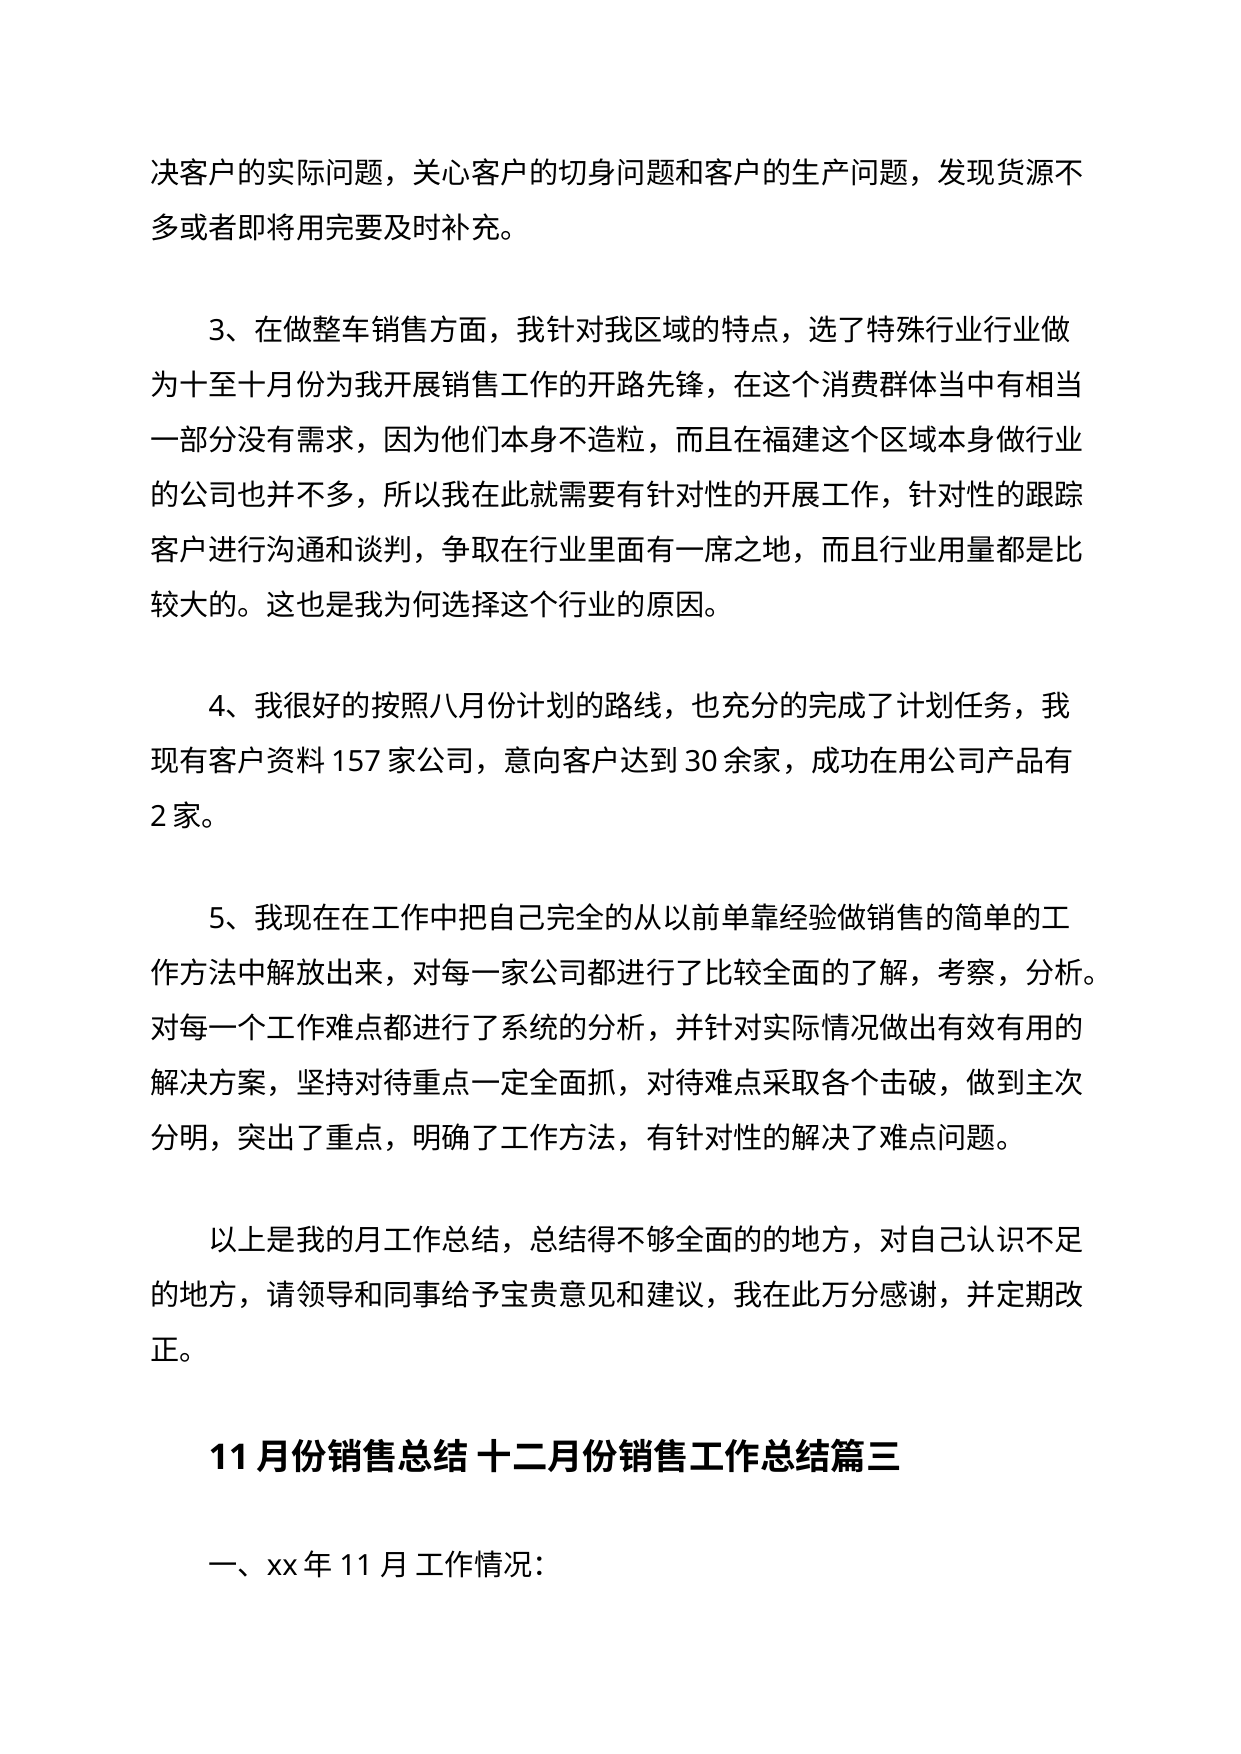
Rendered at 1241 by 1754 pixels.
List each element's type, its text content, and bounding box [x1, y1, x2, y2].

text 以上是我的月工作总结，总结得不够全面的的地方，对自己认识不足的地方，请领导和同事给予宝贵意见和建议，我在此万分感谢，并定期改正。 [150, 1216, 1090, 1368]
text 4、我很好的按照八月份计划的路线，也充分的完成了计划任务，我现有客户资料157家公司，意向客户达到30余家，成功在用公司产品有2家。 [150, 683, 1090, 835]
text 一、xx年 11 月 工作情况： [150, 1542, 1090, 1584]
text 11月份销售总结 十二月份销售工作总结篇三 [150, 1428, 1090, 1479]
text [150, 150, 1090, 247]
text 5、我现在在工作中把自己完全的从以前单靠经验做销售的简单的工作方法中解放出来，对每一家公司都进行了比较全面的了解，考察，分析。对每一个工作难点都进行了系统的分析，并针对实际情况做出有效有用的解决方案，坚持对待重点一定全面抓，对待难点采取各个击破，做到主次分明，突出了重点，明确了工作方法，有针对性的解决了难点问题。 [150, 895, 1090, 1157]
text 3、在做整车销售方面，我针对我区域的特点，选了特殊行业行业做为十至十月份为我开展销售工作的开路先锋，在这个消费群体当中有相当一部分没有需求，因为他们本身不造粒，而且在福建这个区域本身做行业的公司也并不多，所以我在此就需要有针对性的开展工作，针对性的跟踪客户进行沟通和谈判，争取在行业里面有一席之地，而且行业用量都是比较大的。这也是我为何选择这个行业的原因。 [150, 307, 1090, 623]
